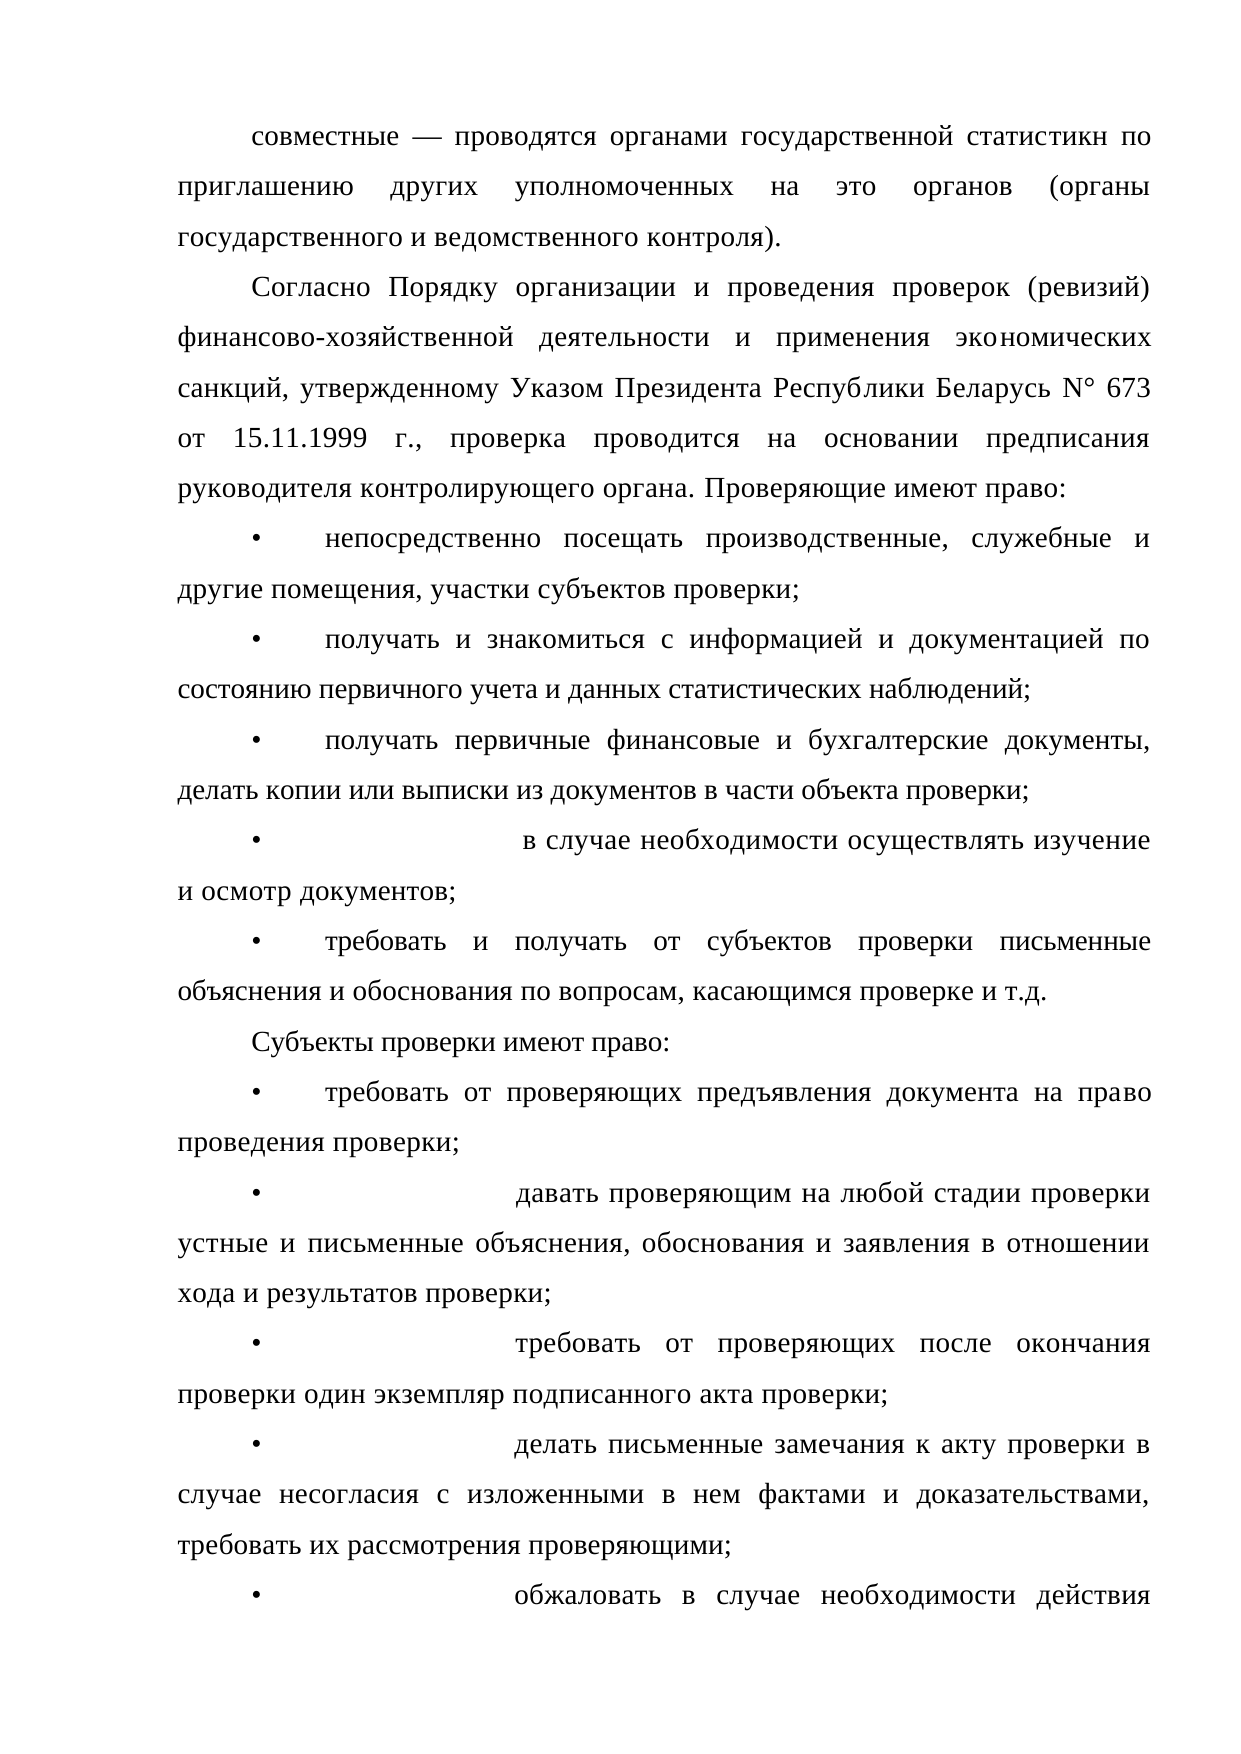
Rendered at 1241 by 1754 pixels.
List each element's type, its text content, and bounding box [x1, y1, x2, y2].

list в случае необходимости осуществлять изучение и осмотр документов; [177, 822, 1152, 906]
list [177, 1577, 1152, 1611]
list непосредственно посещать производственные, служебные и другие помещения, участки субъектов проверки; [177, 521, 1152, 604]
list получать первичные финансовые и бухгалтерские документы, делать копии или выписки из документов в части объекта проверки; [177, 722, 1152, 806]
list делать письменные замечания к акту проверки в случае несогласия с изложенными в нем фактами и доказательствами, требовать их рассмотрения проверяющими; [177, 1426, 1152, 1560]
text Согласно Порядку организации и проведения проверок (ревизий) финансово-хозяйственной деятельности и применения экономических санкций, утвержденному Указом Президента Республики Беларусь N° 673 от 15.11.1999 г., проверка проводится на основании предписания руководителя контролирующего органа. Проверяющие имеют право: [177, 269, 1152, 504]
list давать проверяющим на любой стадии проверки устные и письменные объяснения, обоснования и заявления в отношении хода и результатов проверки; [177, 1175, 1152, 1309]
list получать и знакомиться с информацией и документацией по состоянию первичного учета и данных статистических наблюдений; [177, 621, 1152, 705]
list требовать и получать от субъектов проверки письменные объяснения и обоснования по вопросам, касающимся проверке и т.д. [177, 923, 1152, 1007]
list требовать от проверяющих после окончания проверки один экземпляр подписанного акта проверки; [177, 1326, 1152, 1409]
list требовать от проверяющих предъявления документа на право проведения проверки; [177, 1074, 1152, 1158]
text совместные — проводятся органами государственной статистикн по приглашению других уполномоченных на это органов (органы государственного и ведомственного контроля). [177, 118, 1152, 252]
text Субъекты проверки имеют право: [177, 1024, 1152, 1057]
